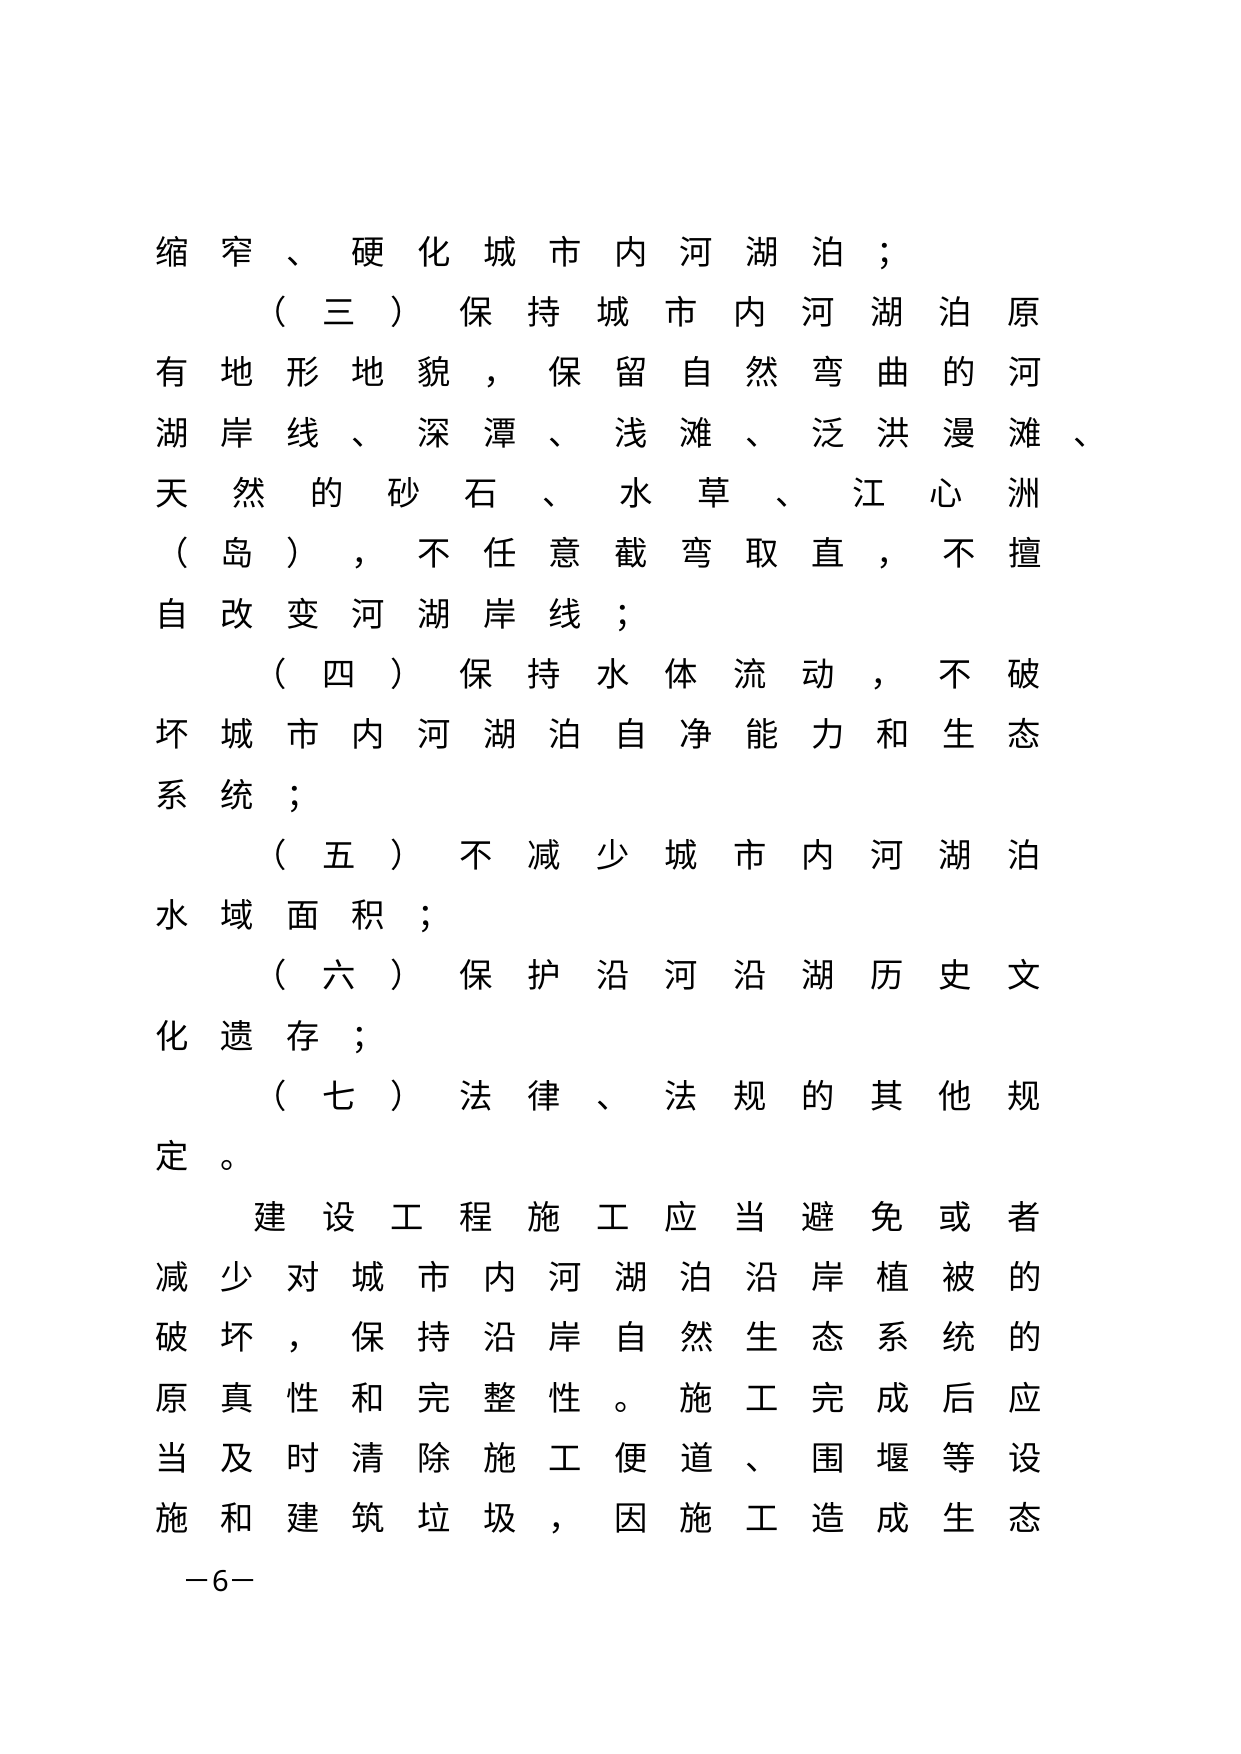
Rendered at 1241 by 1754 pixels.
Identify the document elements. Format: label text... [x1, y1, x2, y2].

text （六）保护沿河沿湖历史文化遗存； [155, 943, 1073, 1064]
text （二）不擅自填堵、覆盖、缩窄、硬化城市内河湖泊； [155, 219, 1073, 280]
text （三）保持城市内河湖泊原有地形地貌，保留自然弯曲的河湖岸线、深潭、浅滩、泛洪漫滩、天然的砂石、水草、江心洲（岛），不任意截弯取直，不擅自改变河湖岸线； [155, 280, 1073, 642]
text （七）法律、法规的其他规定。 [155, 1064, 1073, 1184]
text （五）不减少城市内河湖泊水域面积； [155, 823, 1073, 943]
text 建设工程施工应当避免或者减少对城市内河湖泊沿岸植被的破坏，保持沿岸自然生态系统的原真性和完整性。施工完成后应当及时清除施工便道、围堰等设施和建筑垃圾，因施工造成生态环境破坏的，应当及时恢复或者修复。 [155, 1184, 1073, 1546]
text （四）保持水体流动，不破坏城市内河湖泊自净能力和生态系统； [155, 642, 1073, 823]
